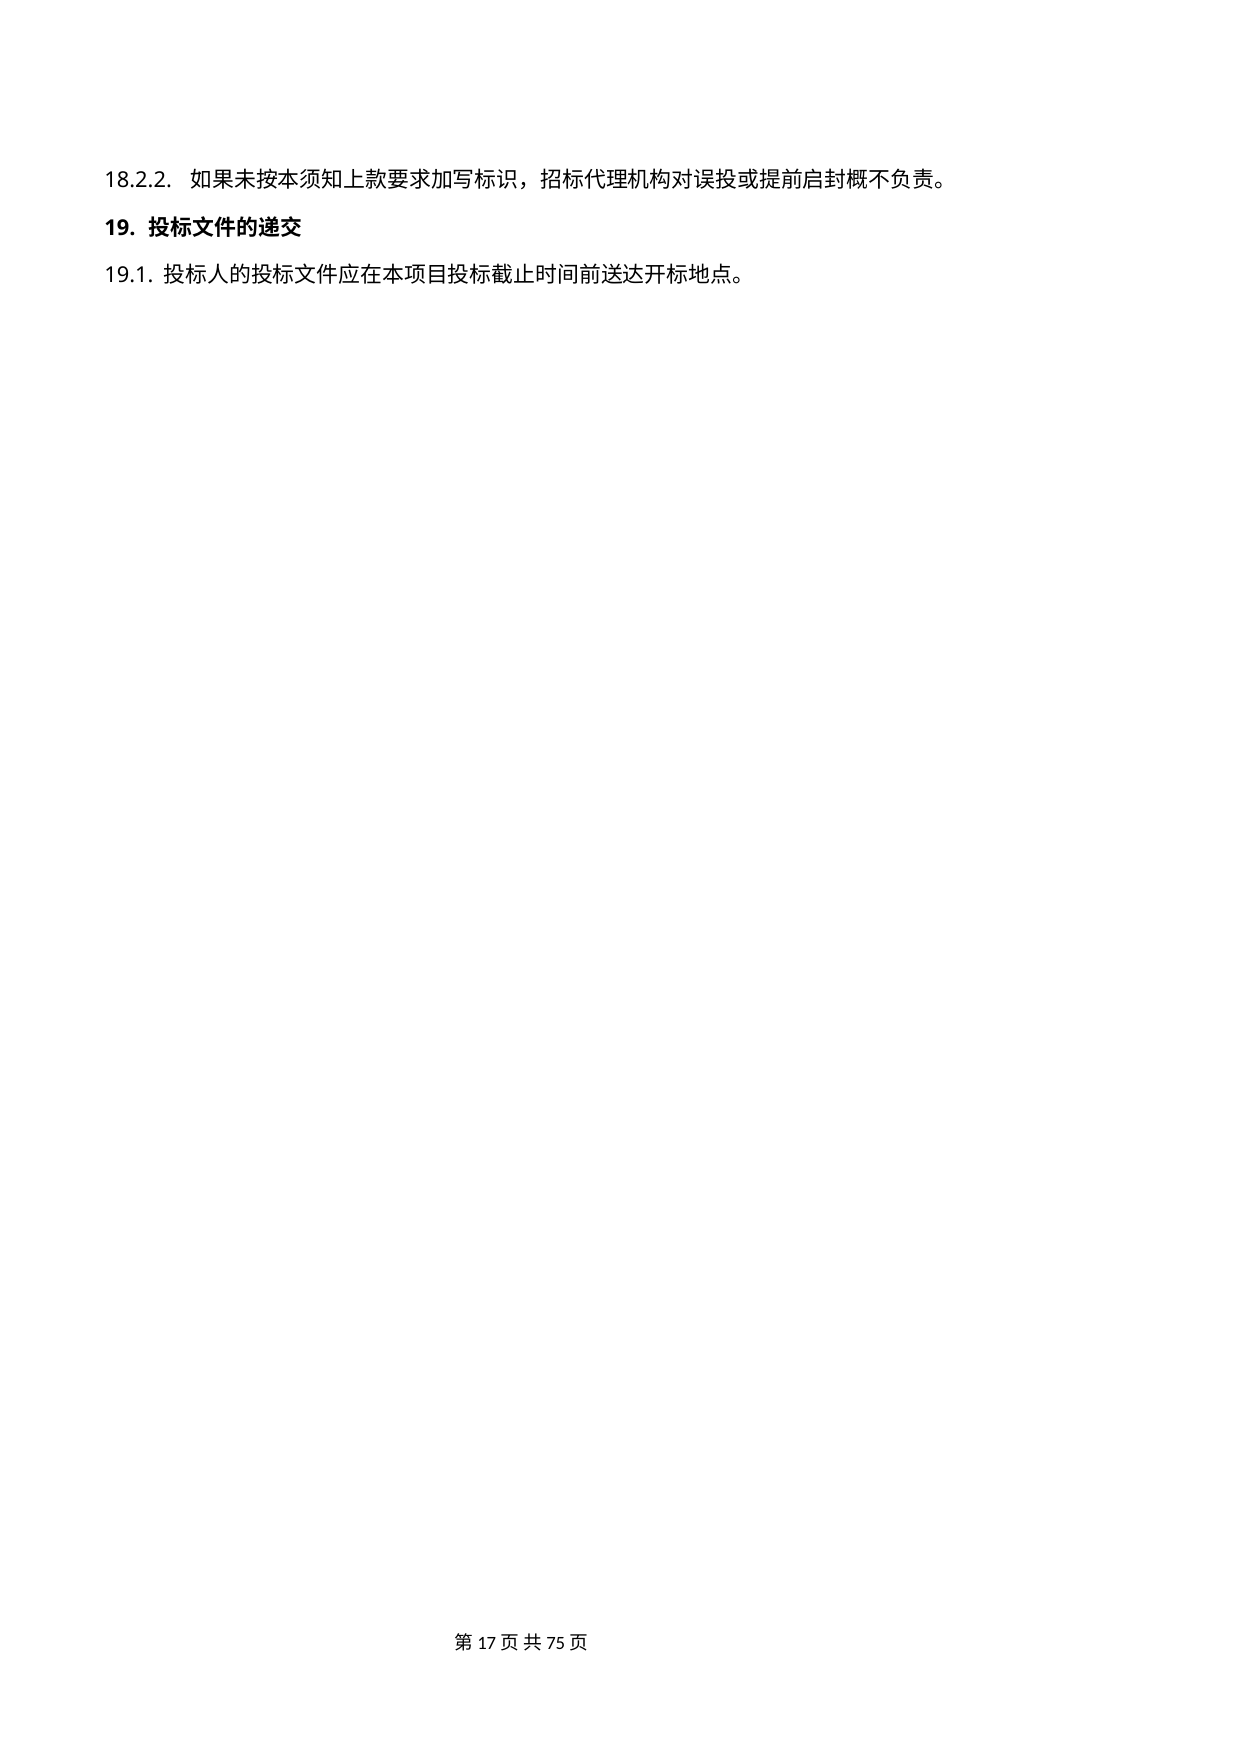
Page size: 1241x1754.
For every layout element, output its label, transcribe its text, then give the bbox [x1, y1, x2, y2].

list 如果未按本须知上款要求加写标识，招标代理机构对误投或提前启封概不负责。 [104, 162, 1104, 194]
list 投标文件的递交 [104, 209, 1104, 241]
list 投标人的投标文件应在本项目投标截止时间前送达开标地点。 [104, 257, 1104, 289]
